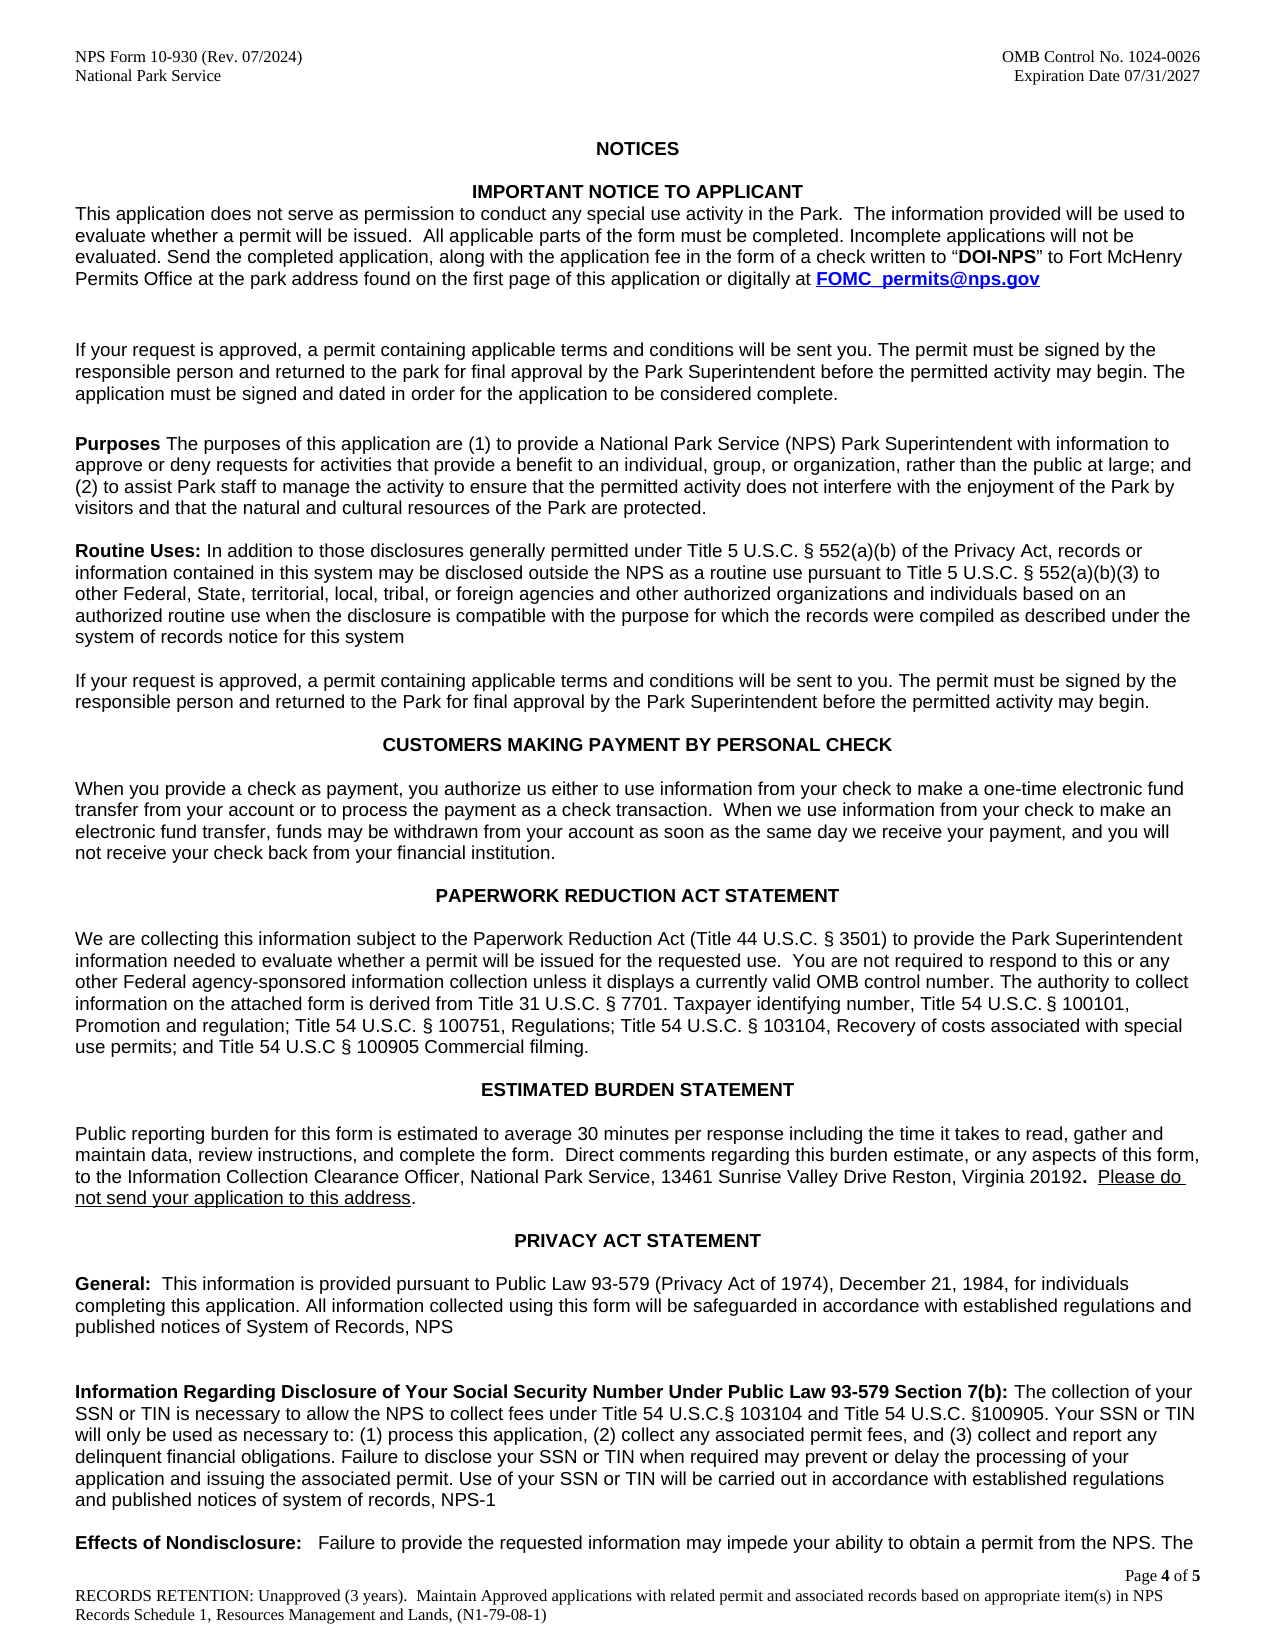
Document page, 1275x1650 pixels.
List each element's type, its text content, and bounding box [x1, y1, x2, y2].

text We are collecting this information subject to the Paperwork Reduction Act (Title 44 U.S.C. § 3501) to provide the Park Superintendent information needed to evaluate whether a permit will be issued for the requested use. You are not required to respond to this or any other Federal agency-sponsored information collection unless it displays a currently valid OMB control number. The authority to collect information on the attached form is derived from Title 31 U.S.C. § 7701. Taxpayer identifying number, Title 54 U.S.C. § 100101, Promotion and regulation; Title 54 U.S.C. § 100751, Regulations; Title 54 U.S.C. § 103104, Recovery of costs associated with special use permits; and Title 54 U.S.C § 100905 Commercial filming. [75, 928, 1200, 1058]
text This application does not serve as permission to conduct any special use activity in the Park. The information provided will be used to evaluate whether a permit will be issued. All applicable parts of the form must be completed. Incomplete applications will not be evaluated. Send the completed application, along with the application fee in the form of a check written to “DOI-NPS” to Fort McHenry Permits Office at the park address found on the first page of this application or digitally at FOMC_permits@nps.gov [75, 203, 1200, 289]
text Routine Uses: In addition to those disclosures generally permitted under Title 5 U.S.C. § 552(a)(b) of the Privacy Act, records or information contained in this system may be disclosed outside the NPS as a routine use pursuant to Title 5 U.S.C. § 552(a)(b)(3) to other Federal, State, territorial, local, tribal, or foreign agencies and other authorized organizations and individuals based on an authorized routine use when the disclosure is compatible with the purpose for which the records were compiled as described under the system of records notice for this system [75, 540, 1200, 648]
text IMPORTANT NOTICE TO APPLICANT [75, 181, 1200, 203]
text ESTIMATED BURDEN STATEMENT [75, 1079, 1200, 1101]
text CUSTOMERS MAKING PAYMENT BY PERSONAL CHECK [75, 734, 1200, 756]
text General: This information is provided pursuant to Public Law 93-579 (Privacy Act of 1974), December 21, 1984, for individuals completing this application. All information collected using this form will be safeguarded in accordance with established regulations and published notices of System of Records, NPS [75, 1273, 1200, 1338]
text If your request is approved, a permit containing applicable terms and conditions will be sent you. The permit must be signed by the responsible person and returned to the park for final approval by the Park Superintendent before the permitted activity may begin. The application must be signed and dated in order for the application to be considered complete. [75, 339, 1200, 404]
text Purposes The purposes of this application are (1) to provide a National Park Service (NPS) Park Superintendent with information to approve or deny requests for activities that provide a benefit to an individual, group, or organization, rather than the public at large; and (2) to assist Park staff to manage the activity to ensure that the permitted activity does not interfere with the enjoyment of the Park by visitors and that the natural and cultural resources of the Park are protected. [75, 432, 1200, 518]
text Public reporting burden for this form is estimated to average 30 minutes per response including the time it takes to read, gather and maintain data, review instructions, and complete the form. Direct comments regarding this burden estimate, or any aspects of this form, to the Information Collection Clearance Officer, National Park Service, 13461 Sunrise Valley Drive Reston, Virginia 20192. Please do not send your application to this address. [75, 1122, 1200, 1208]
subtitle NOTICES [75, 138, 1200, 160]
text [75, 1532, 1200, 1553]
text Information Regarding Disclosure of Your Social Security Number Under Public Law 93-579 Section 7(b): The collection of your SSN or TIN is necessary to allow the NPS to collect fees under Title 54 U.S.C.§ 103104 and Title 54 U.S.C. §100905. Your SSN or TIN will only be used as necessary to: (1) process this application, (2) collect any associated permit fees, and (3) collect and report any delinquent financial obligations. Failure to disclose your SSN or TIN when required may prevent or delay the processing of your application and issuing the associated permit. Use of your SSN or TIN will be carried out in accordance with established regulations and published notices of system of records, NPS-1 [75, 1381, 1200, 1510]
text When you provide a check as payment, you authorize us either to use information from your check to make a one-time electronic fund transfer from your account or to process the payment as a check transaction. When we use information from your check to make an electronic fund transfer, funds may be withdrawn from your account as soon as the same day we receive your payment, and you will not receive your check back from your financial institution. [75, 777, 1200, 863]
text PAPERWORK REDUCTION ACT STATEMENT [75, 885, 1200, 907]
text PRIVACY ACT STATEMENT [75, 1230, 1200, 1252]
text If your request is approved, a permit containing applicable terms and conditions will be sent to you. The permit must be signed by the responsible person and returned to the Park for final approval by the Park Superintendent before the permitted activity may begin. [75, 669, 1200, 713]
